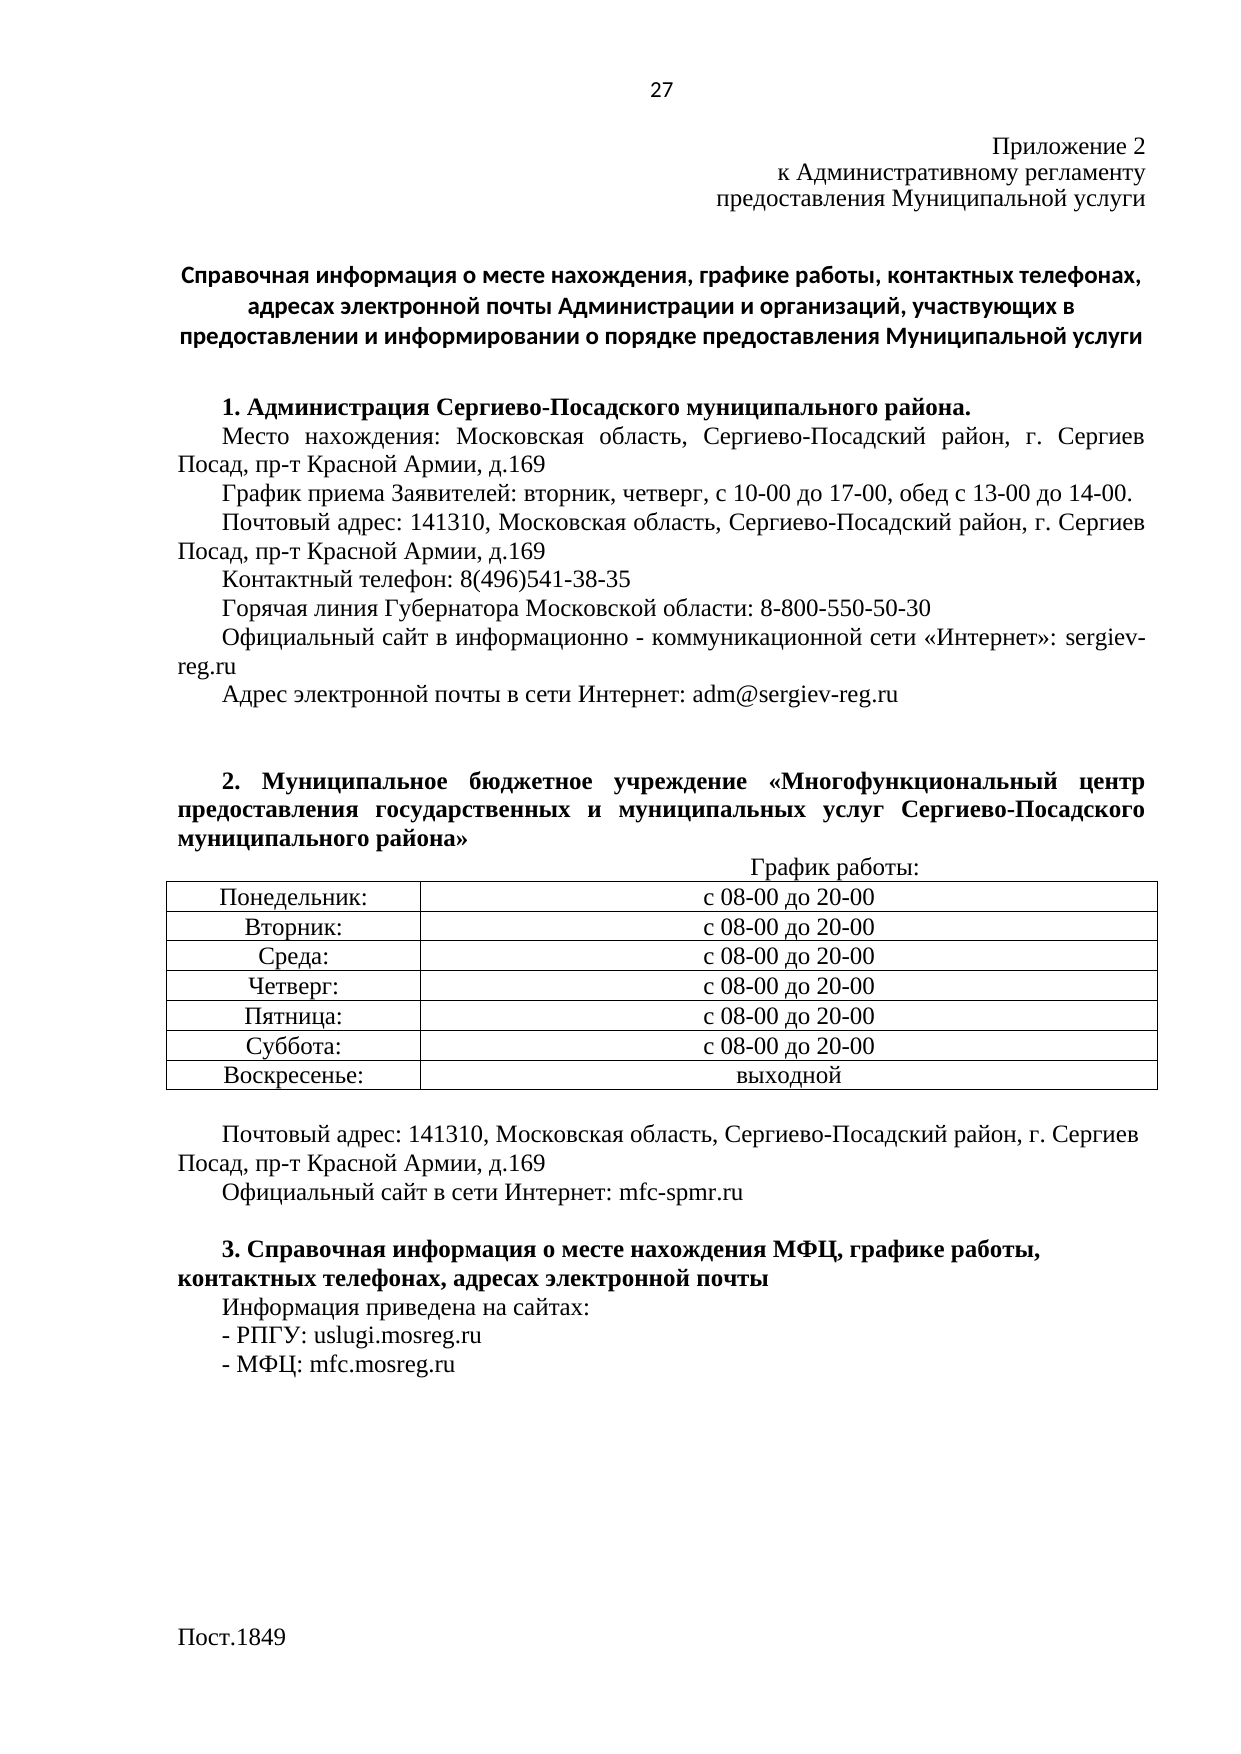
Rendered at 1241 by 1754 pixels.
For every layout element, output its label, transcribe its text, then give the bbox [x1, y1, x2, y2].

text Приложение 2 [177, 131, 1146, 160]
text предоставления Муниципальной услуги [177, 186, 1146, 211]
table_cell выходной [421, 1061, 1157, 1089]
text к Административному регламенту [177, 160, 1146, 186]
text Адрес электронной почты в сети Интернет: adm@sergiev-reg.ru [177, 679, 1146, 708]
table_cell Вторник: [167, 912, 420, 940]
table_cell Суббота: [167, 1031, 420, 1059]
text Официальный сайт в информационно - коммуникационной сети «Интернет»: sergiev-reg.ru [177, 622, 1146, 679]
table_cell с 08-00 до 20-00 [421, 1001, 1157, 1030]
table_header с 08-00 до 20-00 [421, 882, 1157, 911]
text 3. Справочная информация о месте нахождения МФЦ, графике работы, контактных телефонах, адресах электронной почты [177, 1234, 1146, 1292]
text Контактный телефон: 8(496)541-38-35 [177, 564, 1146, 593]
text Почтовый адрес: 141310, Московская область, Сергиево-Посадский район, г. Сергиев Посад, пр-т Красной Армии, д.169 [177, 507, 1146, 564]
table_cell Среда: [167, 941, 420, 970]
table_cell Воскресенье: [167, 1061, 420, 1089]
text График приема Заявителей: вторник, четверг, с 10-00 до 17-00, обед с 13-00 до 14-00. [177, 478, 1146, 507]
text 1. Администрация Сергиево-Посадского муниципального района. [177, 392, 1146, 421]
text - МФЦ: mfc.mosreg.ru [177, 1349, 1146, 1378]
table_header Понедельник: [167, 882, 420, 911]
text График работы: [177, 852, 1146, 881]
text - РПГУ: uslugi.mosreg.ru [177, 1320, 1146, 1349]
table_cell Пятница: [167, 1001, 420, 1030]
table_cell Четверг: [167, 971, 420, 1000]
text Справочная информация о месте нахождения, графике работы, контактных телефонах, адресах электронной почты Администрации и организаций, участвующих в предоставлении и информировании о порядке предоставления Муниципальной услуги [177, 259, 1146, 351]
text 2. Муниципальное бюджетное учреждение «Многофункциональный центр предоставления государственных и муниципальных услуг Сергиево-Посадского муниципального района» [177, 766, 1146, 852]
table_cell с 08-00 до 20-00 [421, 941, 1157, 970]
text Информация приведена на сайтах: [177, 1292, 1146, 1320]
table_cell с 08-00 до 20-00 [421, 912, 1157, 940]
text Место нахождения: Московская область, Сергиево-Посадский район, г. Сергиев Посад, пр-т Красной Армии, д.169 [177, 421, 1146, 478]
table_cell с 08-00 до 20-00 [421, 1031, 1157, 1059]
table_cell с 08-00 до 20-00 [421, 971, 1157, 1000]
text Почтовый адрес: 141310, Московская область, Сергиево-Посадский район, г. Сергиев Посад, пр-т Красной Армии, д.169 [177, 1119, 1161, 1177]
text Горячая линия Губернатора Московской области: 8-800-550-50-30 [177, 593, 1146, 622]
text Официальный сайт в сети Интернет: mfc-spmr.ru [177, 1177, 1146, 1205]
